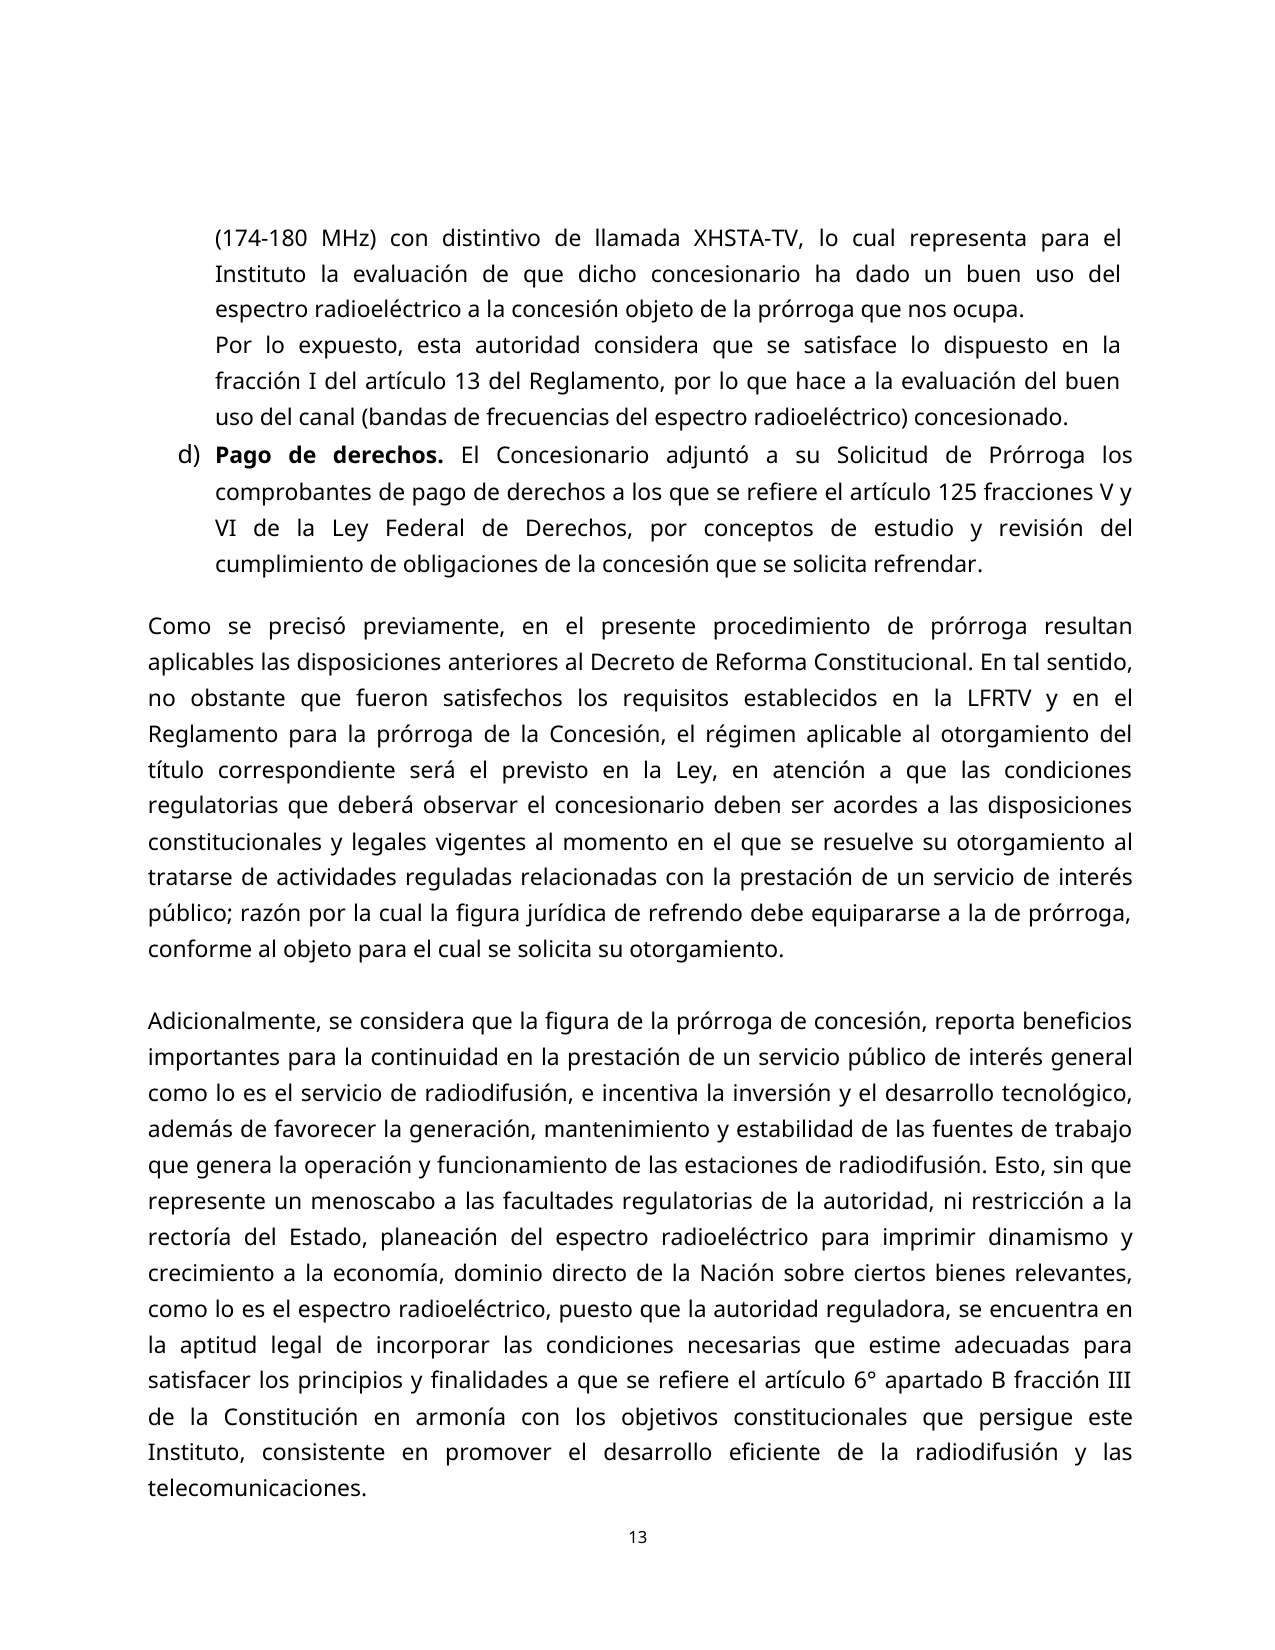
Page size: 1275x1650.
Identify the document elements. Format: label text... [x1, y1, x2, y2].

text Como se precisó previamente, en el presente procedimiento de prórroga resultan aplicables las disposiciones anteriores al Decreto de Reforma Constitucional. En tal sentido, no obstante que fueron satisfechos los requisitos establecidos en la LFRTV y en el Reglamento para la prórroga de la Concesión, el régimen aplicable al otorgamiento del título correspondiente será el previsto en la Ley, en atención a que las condiciones regulatorias que deberá observar el concesionario deben ser acordes a las disposiciones constitucionales y legales vigentes al momento en el que se resuelve su otorgamiento al tratarse de actividades reguladas relacionadas con la prestación de un servicio de interés público; razón por la cual la figura jurídica de refrendo debe equipararse a la de prórroga, conforme al objeto para el cual se solicita su otorgamiento. [148, 610, 1134, 964]
list Pago de derechos. El Concesionario adjuntó a su Solicitud de Prórroga los comprobantes de pago de derechos a los que se refiere el artículo 125 fracciones V y VI de la Ley Federal de Derechos, por conceptos de estudio y revisión del cumplimiento de obligaciones de la concesión que se solicita refrendar. [177, 437, 1134, 579]
text Adicionalmente, se considera que la figura de la prórroga de concesión, reporta beneficios importantes para la continuidad en la prestación de un servicio público de interés general como lo es el servicio de radiodifusión, e incentiva la inversión y el desarrollo tecnológico, además de favorecer la generación, mantenimiento y estabilidad de las fuentes de trabajo que genera la operación y funcionamiento de las estaciones de radiodifusión. Esto, sin que represente un menoscabo a las facultades regulatorias de la autoridad, ni restricción a la rectoría del Estado, planeación del espectro radioeléctrico para imprimir dinamismo y crecimiento a la economía, dominio directo de la Nación sobre ciertos bienes relevantes, como lo es el espectro radioeléctrico, puesto que la autoridad reguladora, se encuentra en la aptitud legal de incorporar las condiciones necesarias que estime adecuadas para satisfacer los principios y finalidades a que se refiere el artículo 6° apartado B fracción III de la Constitución en armonía con los objetivos constitucionales que persigue este Instituto, consistente en promover el desarrollo eficiente de la radiodifusión y las telecomunicaciones. [148, 1005, 1134, 1503]
list Por lo expuesto, esta autoridad considera que se satisface lo dispuesto en la fracción I del artículo 13 del Reglamento, por lo que hace a la evaluación del buen uso del canal (bandas de frecuencias del espectro radioeléctrico) concesionado. [215, 329, 1122, 432]
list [215, 222, 1122, 325]
